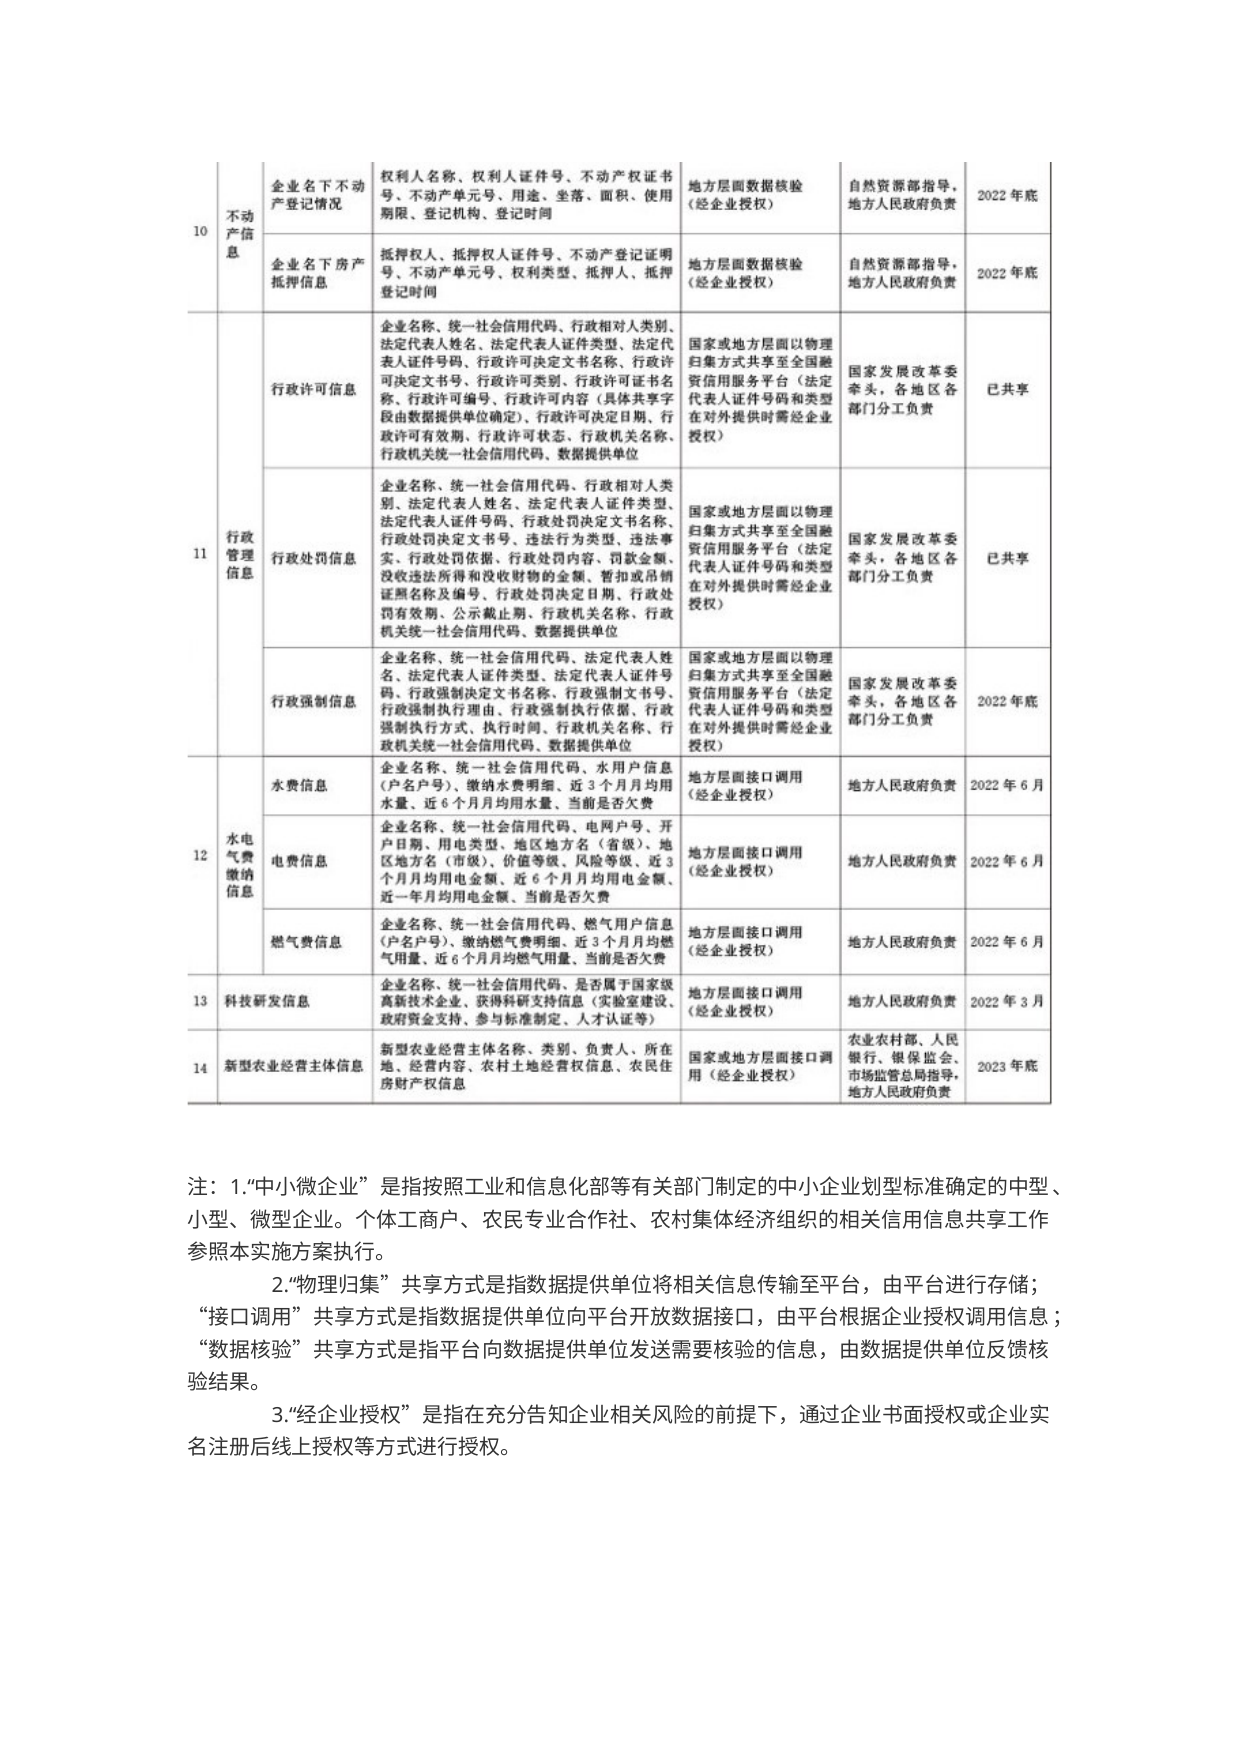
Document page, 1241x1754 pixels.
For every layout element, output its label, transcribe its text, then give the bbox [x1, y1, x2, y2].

text 注：1.“中小微企业”是指按照工业和信息化部等有关部门制定的中小企业划型标准确定的中型、小型、微型企业。个体工商户、农民专业合作社、农村集体经济组织的相关信用信息共享工作参照本实施方案执行。 2.“物理归集”共享方式是指数据提供单位将相关信息传输至平台，由平台进行存储；“接口调用”共享方式是指数据提供单位向平台开放数据接口，由平台根据企业授权调用信息；“数据核验”共享方式是指平台向数据提供单位发送需要核验的信息，由数据提供单位反馈核验结果。 3.“经企业授权”是指在充分告知企业相关风险的前提下，通过企业书面授权或企业实名注册后线上授权等方式进行授权。 [187, 1169, 1053, 1462]
picture [187, 162, 1053, 1106]
